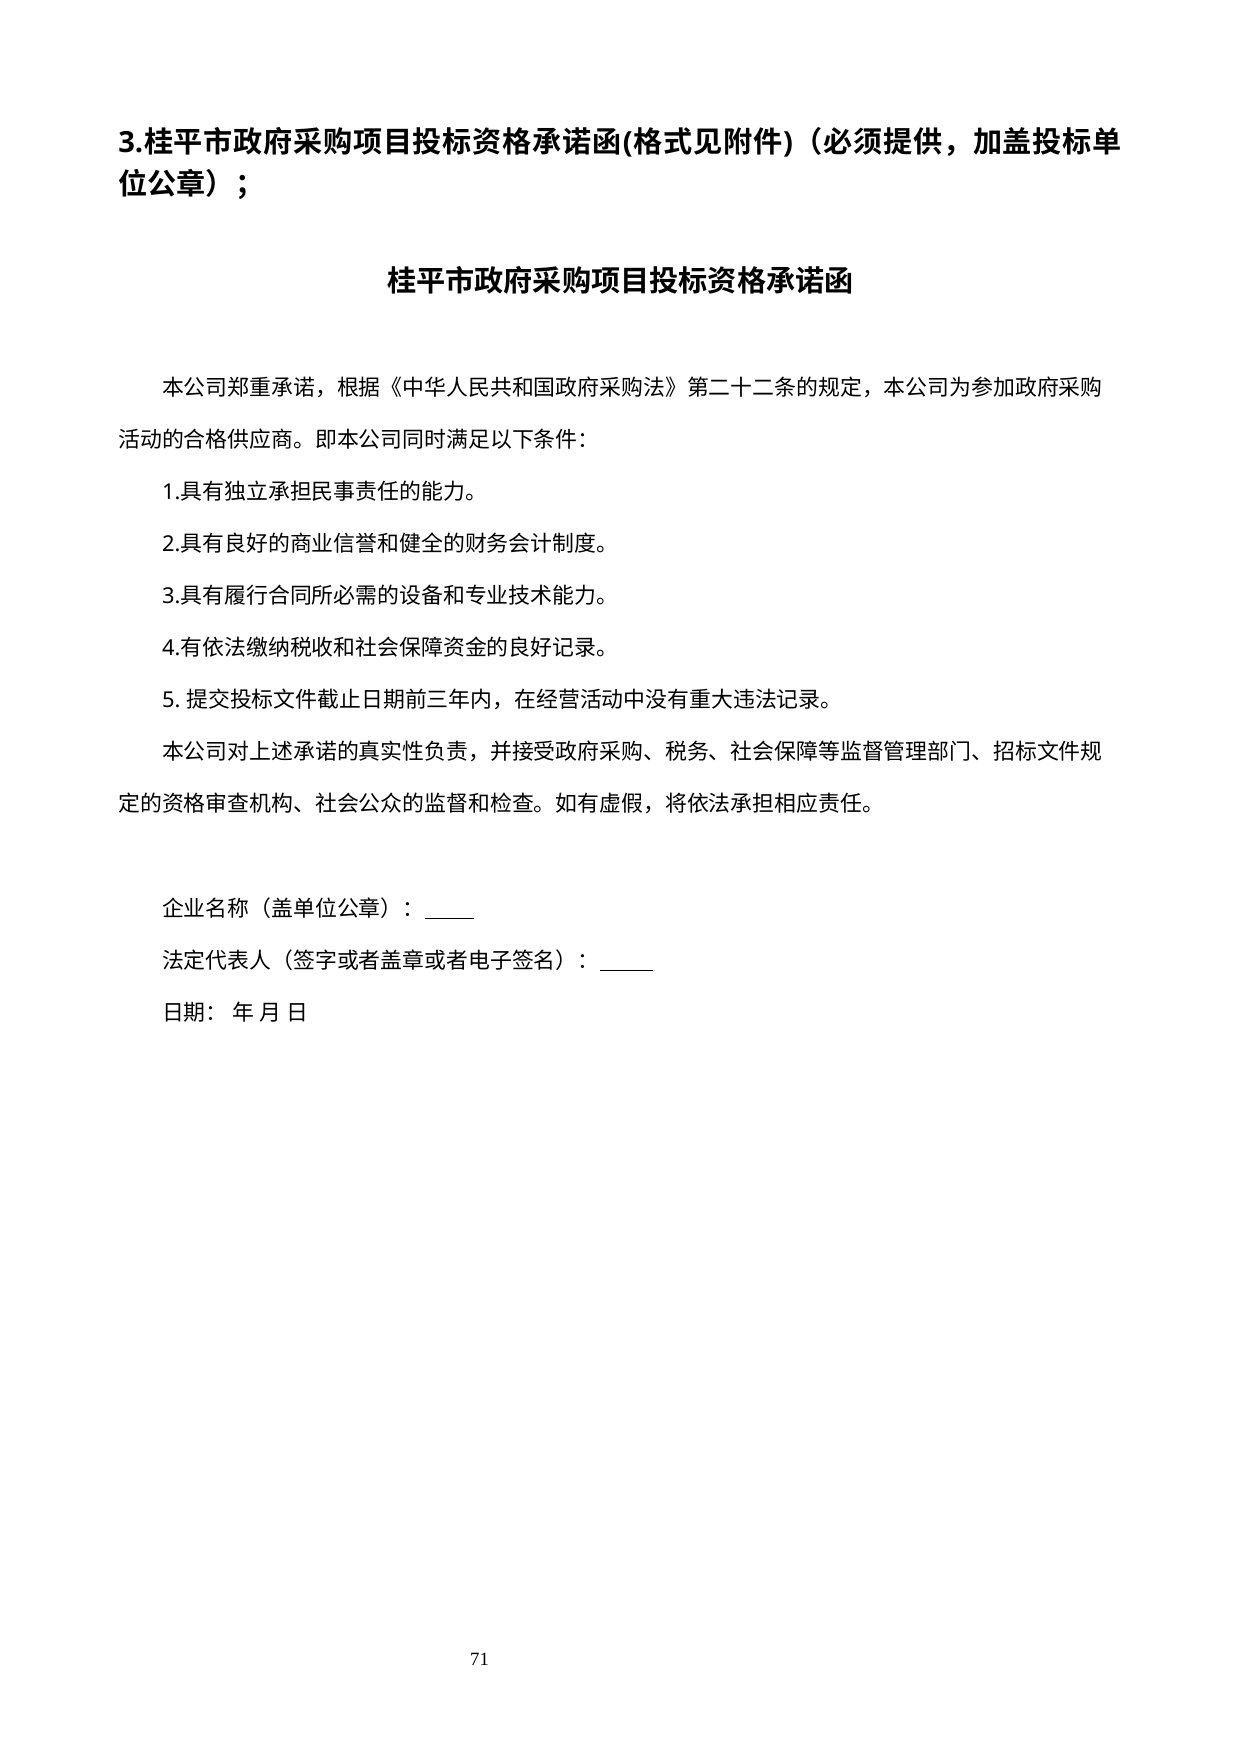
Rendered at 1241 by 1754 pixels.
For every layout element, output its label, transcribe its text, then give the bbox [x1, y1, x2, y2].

text 4.有依法缴纳税收和社会保障资金的良好记录。 [118, 614, 1122, 666]
text 日期： 年 月 日 [118, 978, 1122, 1031]
text 法定代表人（签字或者盖章或者电子签名）： [118, 926, 1122, 978]
text 桂平市政府采购项目投标资格承诺函 [118, 249, 1122, 301]
text 本公司对上述承诺的真实性负责，并接受政府采购、税务、社会保障等监督管理部门、招标文件规定的资格审查机构、社会公众的监督和检查。如有虚假，将依法承担相应责任。 [118, 718, 1122, 822]
text 3.桂平市政府采购项目投标资格承诺函(格式见附件)（必须提供，加盖投标单位公章）； [118, 118, 1122, 203]
text 2.具有良好的商业信誉和健全的财务会计制度。 [118, 510, 1122, 562]
text 5. 提交投标文件截止日期前三年内，在经营活动中没有重大违法记录。 [118, 666, 1122, 718]
text 1.具有独立承担民事责任的能力。 [118, 458, 1122, 510]
text 企业名称（盖单位公章）： [118, 874, 1122, 926]
text 3.具有履行合同所必需的设备和专业技术能力。 [118, 562, 1122, 614]
text 本公司郑重承诺，根据《中华人民共和国政府采购法》第二十二条的规定，本公司为参加政府采购活动的合格供应商。即本公司同时满足以下条件： [118, 353, 1122, 458]
